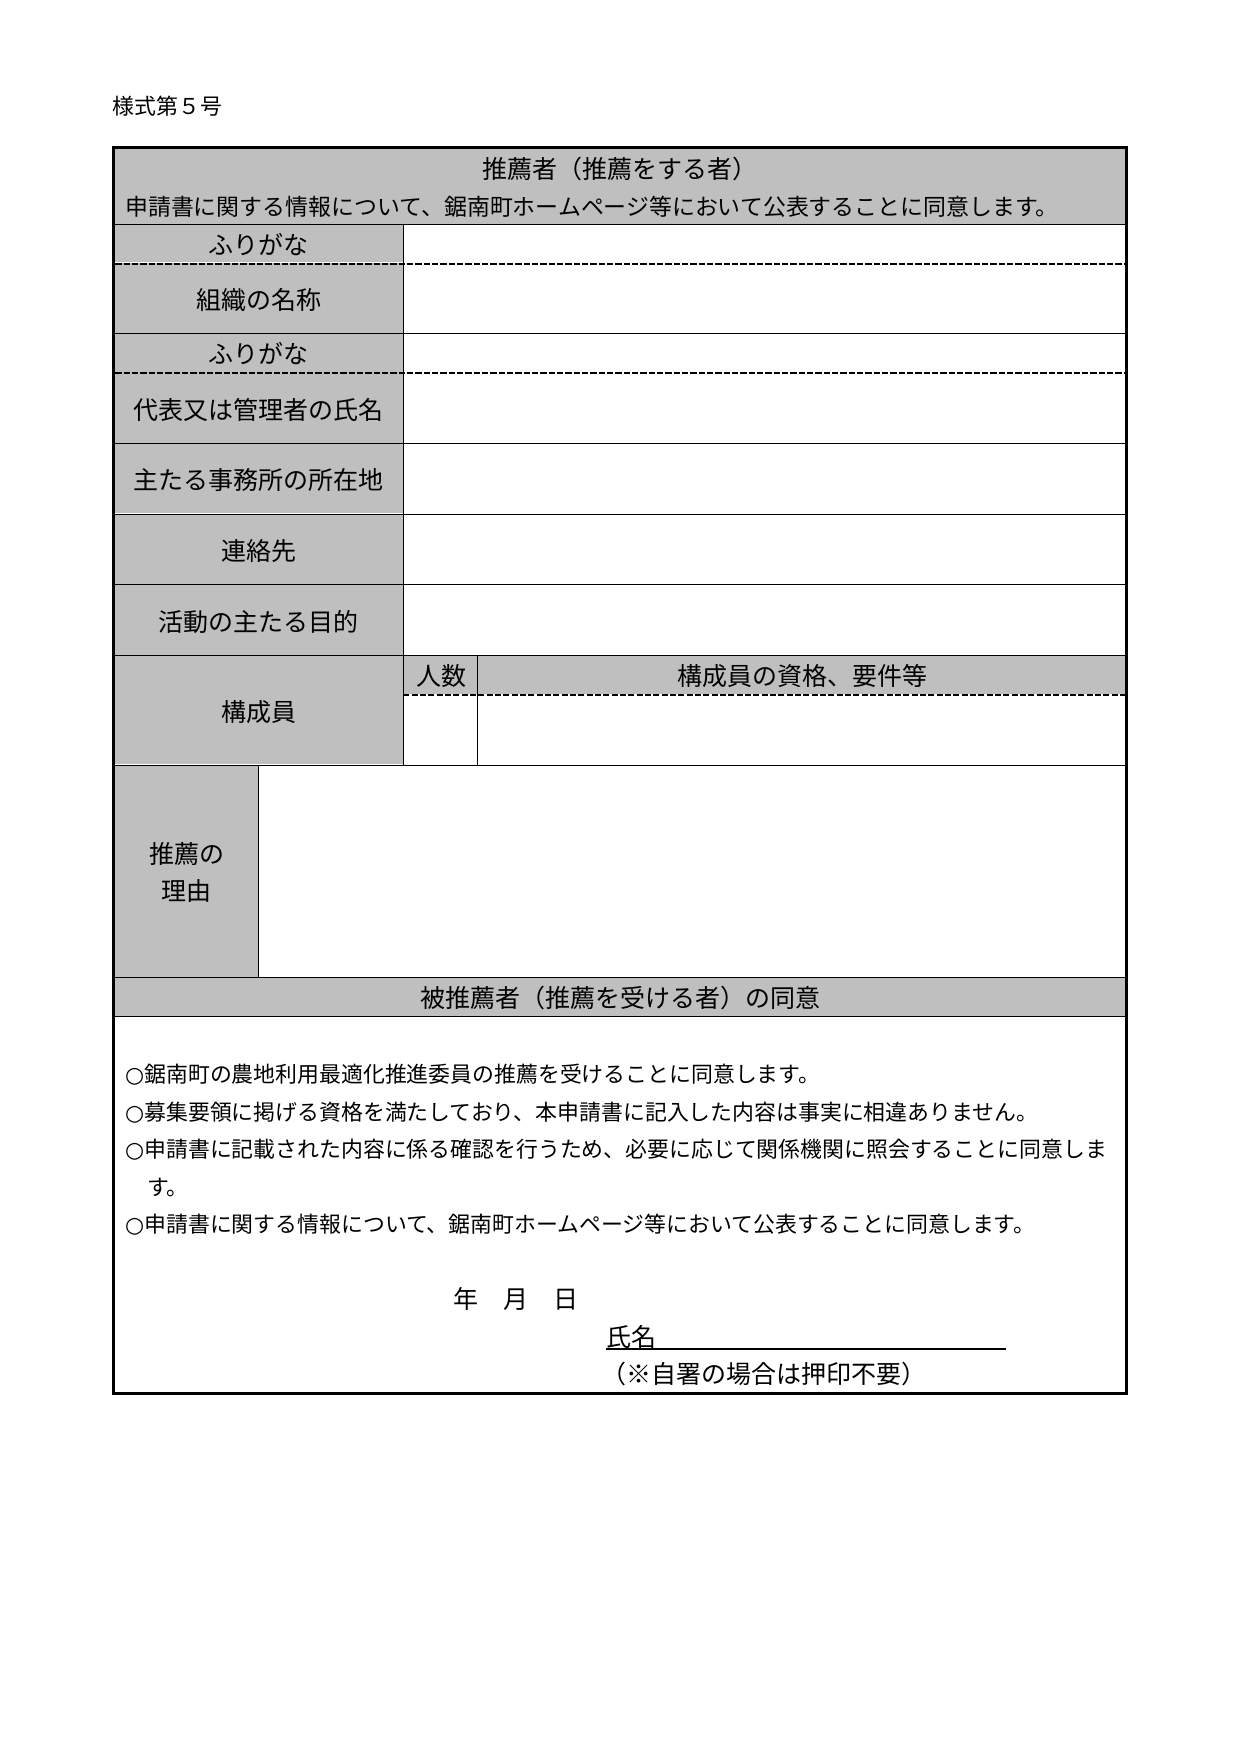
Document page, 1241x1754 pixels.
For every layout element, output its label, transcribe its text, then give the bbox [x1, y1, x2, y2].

table_cell [404, 444, 1125, 513]
table_cell ふりがな [115, 225, 403, 262]
table_cell 代表又は管理者の氏名 [115, 372, 403, 443]
table_cell [404, 334, 1125, 372]
table_cell [259, 766, 1125, 977]
table_cell [404, 694, 477, 764]
table_cell 被推薦者（推薦を受ける者）の同意 [115, 978, 1125, 1016]
table_cell 構成員 [115, 656, 403, 764]
table_cell 推薦の 理由 [115, 766, 258, 977]
table_cell 構成員の資格、要件等 [478, 656, 1125, 694]
table_cell 組織の名称 [115, 263, 403, 333]
table_cell 活動の主たる目的 [115, 585, 403, 655]
table_cell [404, 585, 1125, 655]
table_cell [404, 263, 1125, 333]
table_header 推薦者（推薦をする者） 申請書に関する情報について、鋸南町ホームページ等において公表することに同意します。 [115, 149, 1125, 224]
table_cell ふりがな [115, 334, 403, 372]
table_cell [404, 225, 1125, 262]
table_cell 人数 [404, 656, 477, 694]
table_cell [404, 372, 1125, 443]
table_cell 連絡先 [115, 515, 403, 584]
table_cell [404, 515, 1125, 584]
table_cell [478, 694, 1125, 764]
table_cell ○鋸南町の農地利用最適化推進委員の推薦を受けることに同意します。 ○募集要領に掲げる資格を満たしており、本申請書に記入した内容は事実に相違ありません。 ○申請書に記載された内容に係る確認を行うため、必要に応じて関係機関に照会することに同意します。 ○申請書に関する情報について、鋸南町ホームページ等において公表することに同意します。 年 月 日 氏名 （※自署の場合は押印不要） [115, 1017, 1125, 1392]
table_cell 主たる事務所の所在地 [115, 444, 403, 513]
